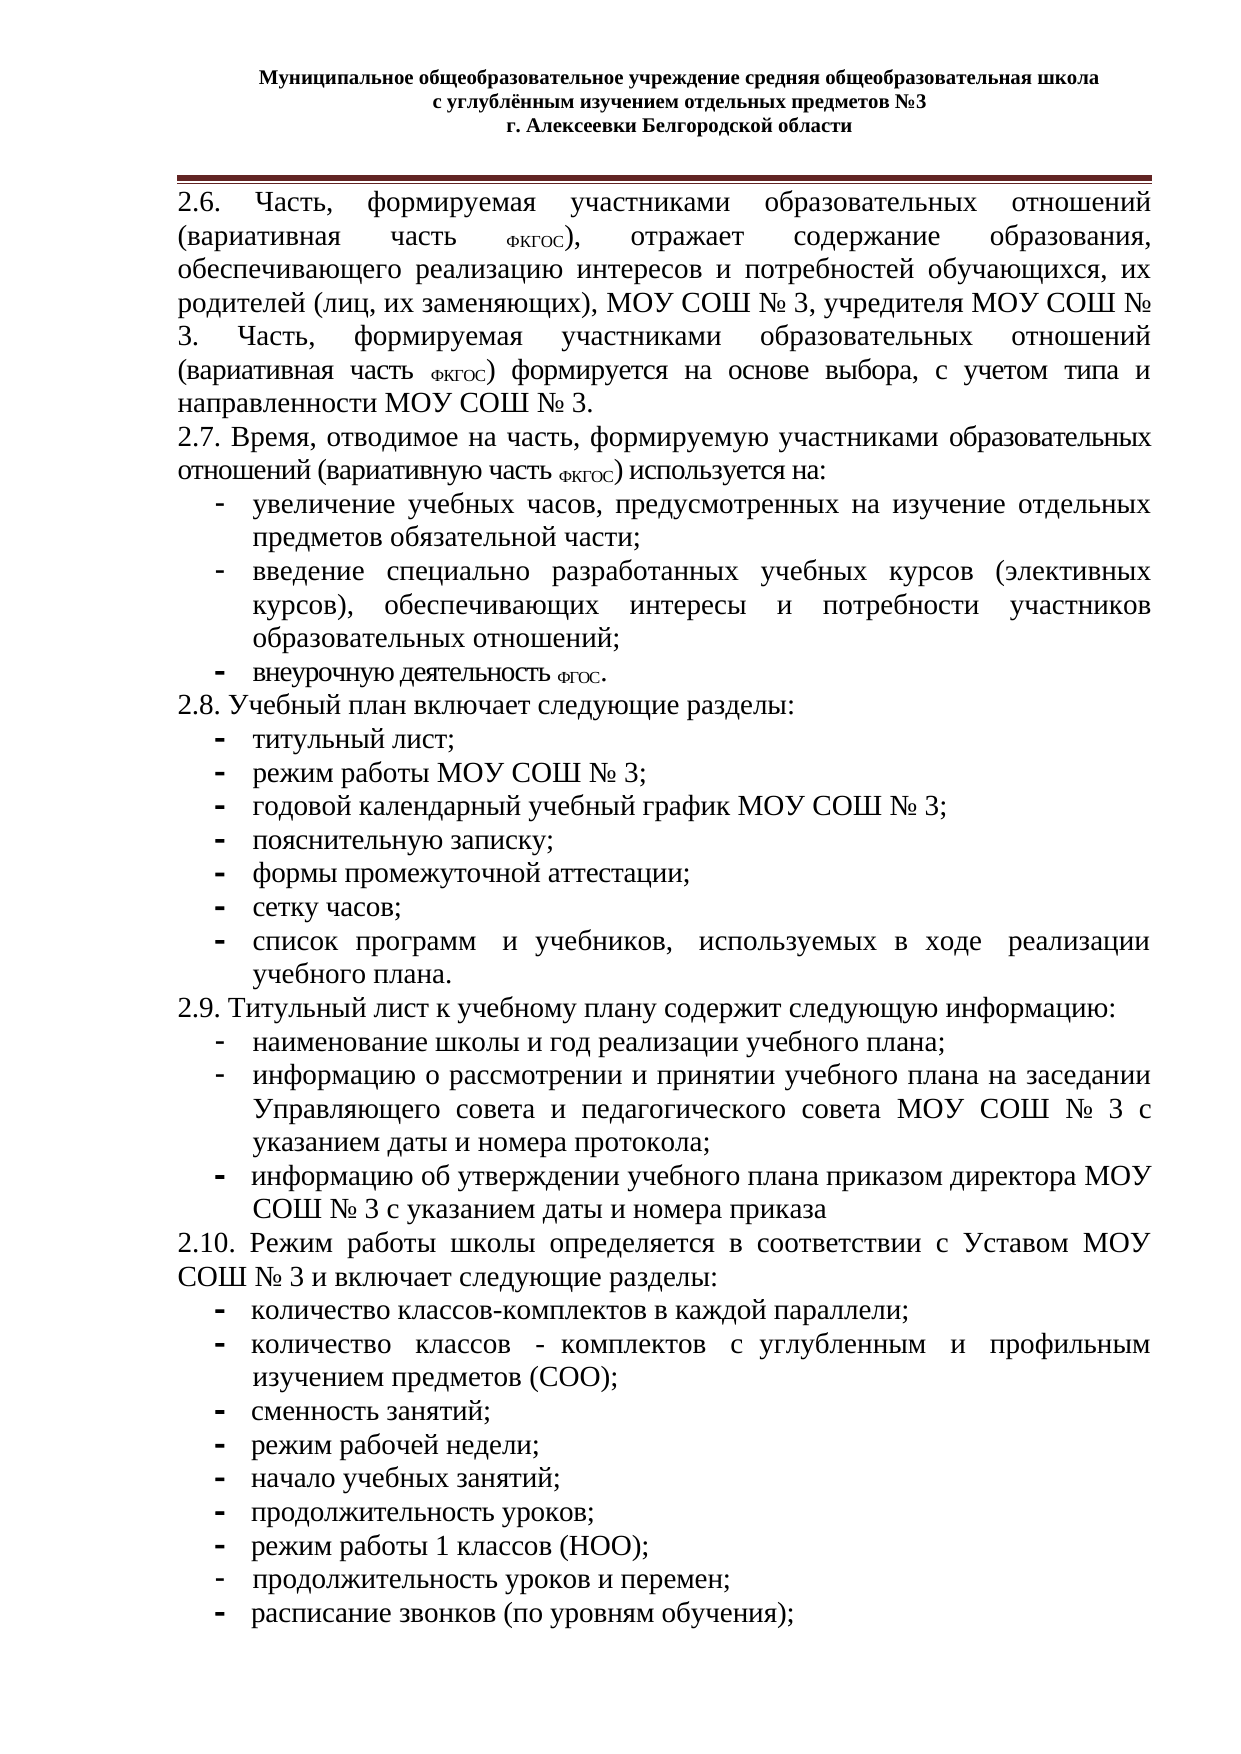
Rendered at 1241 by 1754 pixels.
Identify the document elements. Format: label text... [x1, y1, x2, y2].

list сменность занятий; [215, 1393, 1152, 1427]
text 2.7. Время, отводимое на часть, формируемую участниками образовательных отношений (вариативную часть ФКГОС) используется на: [177, 419, 1152, 486]
list информацию о рассмотрении и принятии учебного плана на заседании Управляющего совета и педагогического совета МОУ СОШ № 3 с указанием даты и номера протокола; [215, 1057, 1152, 1158]
list продолжительность уроков; [215, 1494, 1152, 1528]
text 2.10. Режим работы школы определяется в соответствии с Уставом МОУ СОШ № 3 и включает следующие разделы: [177, 1225, 1152, 1292]
list режим работы МОУ СОШ № 3; [215, 755, 1152, 788]
text 2.8. Учебный план включает следующие разделы: [177, 687, 1152, 721]
list начало учебных занятий; [215, 1460, 1152, 1494]
text 2.6. Часть, формируемая участниками образовательных отношений (вариативная часть ФКГОС), отражает содержание образования, обеспечивающего реализацию интересов и потребностей обучающихся, их родителей (лиц, их заменяющих), МОУ СОШ № 3, учредителя МОУ СОШ № 3. Часть, формируемая участниками образовательных отношений (вариативная часть ФКГОС) формируется на основе выбора, с учетом типа и направленности МОУ СОШ № 3. [177, 184, 1152, 419]
list сетку часов; [215, 889, 1152, 923]
list режим рабочей недели; [215, 1427, 1152, 1460]
list увеличение учебных часов, предусмотренных на изучение отдельных предметов обязательной части; [215, 486, 1152, 553]
list годовой календарный учебный график МОУ СОШ № 3; [215, 788, 1152, 822]
list расписание звонков (по уровням обучения); [215, 1595, 1152, 1629]
list список программ и учебников, используемых в ходе реализации учебного плана. [215, 923, 1152, 990]
list наименование школы и год реализации учебного плана; [215, 1024, 1152, 1057]
list продолжительность уроков и перемен; [215, 1561, 1152, 1595]
list титульный лист; [215, 721, 1152, 755]
text 2.9. Титульный лист к учебному плану содержит следующую информацию: [177, 990, 1152, 1024]
list количество классов-комплектов в каждой параллели; [215, 1292, 1152, 1326]
list формы промежуточной аттестации; [215, 856, 1152, 889]
list информацию об утверждении учебного плана приказом директора МОУ СОШ № 3 с указанием даты и номера приказа [215, 1158, 1152, 1225]
list внеурочную деятельность ФГОС. [215, 654, 1152, 687]
list введение специально разработанных учебных курсов (элективных курсов), обеспечивающих интересы и потребности участников образовательных отношений; [215, 553, 1152, 654]
list пояснительную записку; [215, 822, 1152, 856]
list режим работы 1 классов (НОО); [215, 1528, 1152, 1561]
list количество классов - комплектов с углубленным и профильным изучением предметов (СОО); [215, 1326, 1152, 1393]
